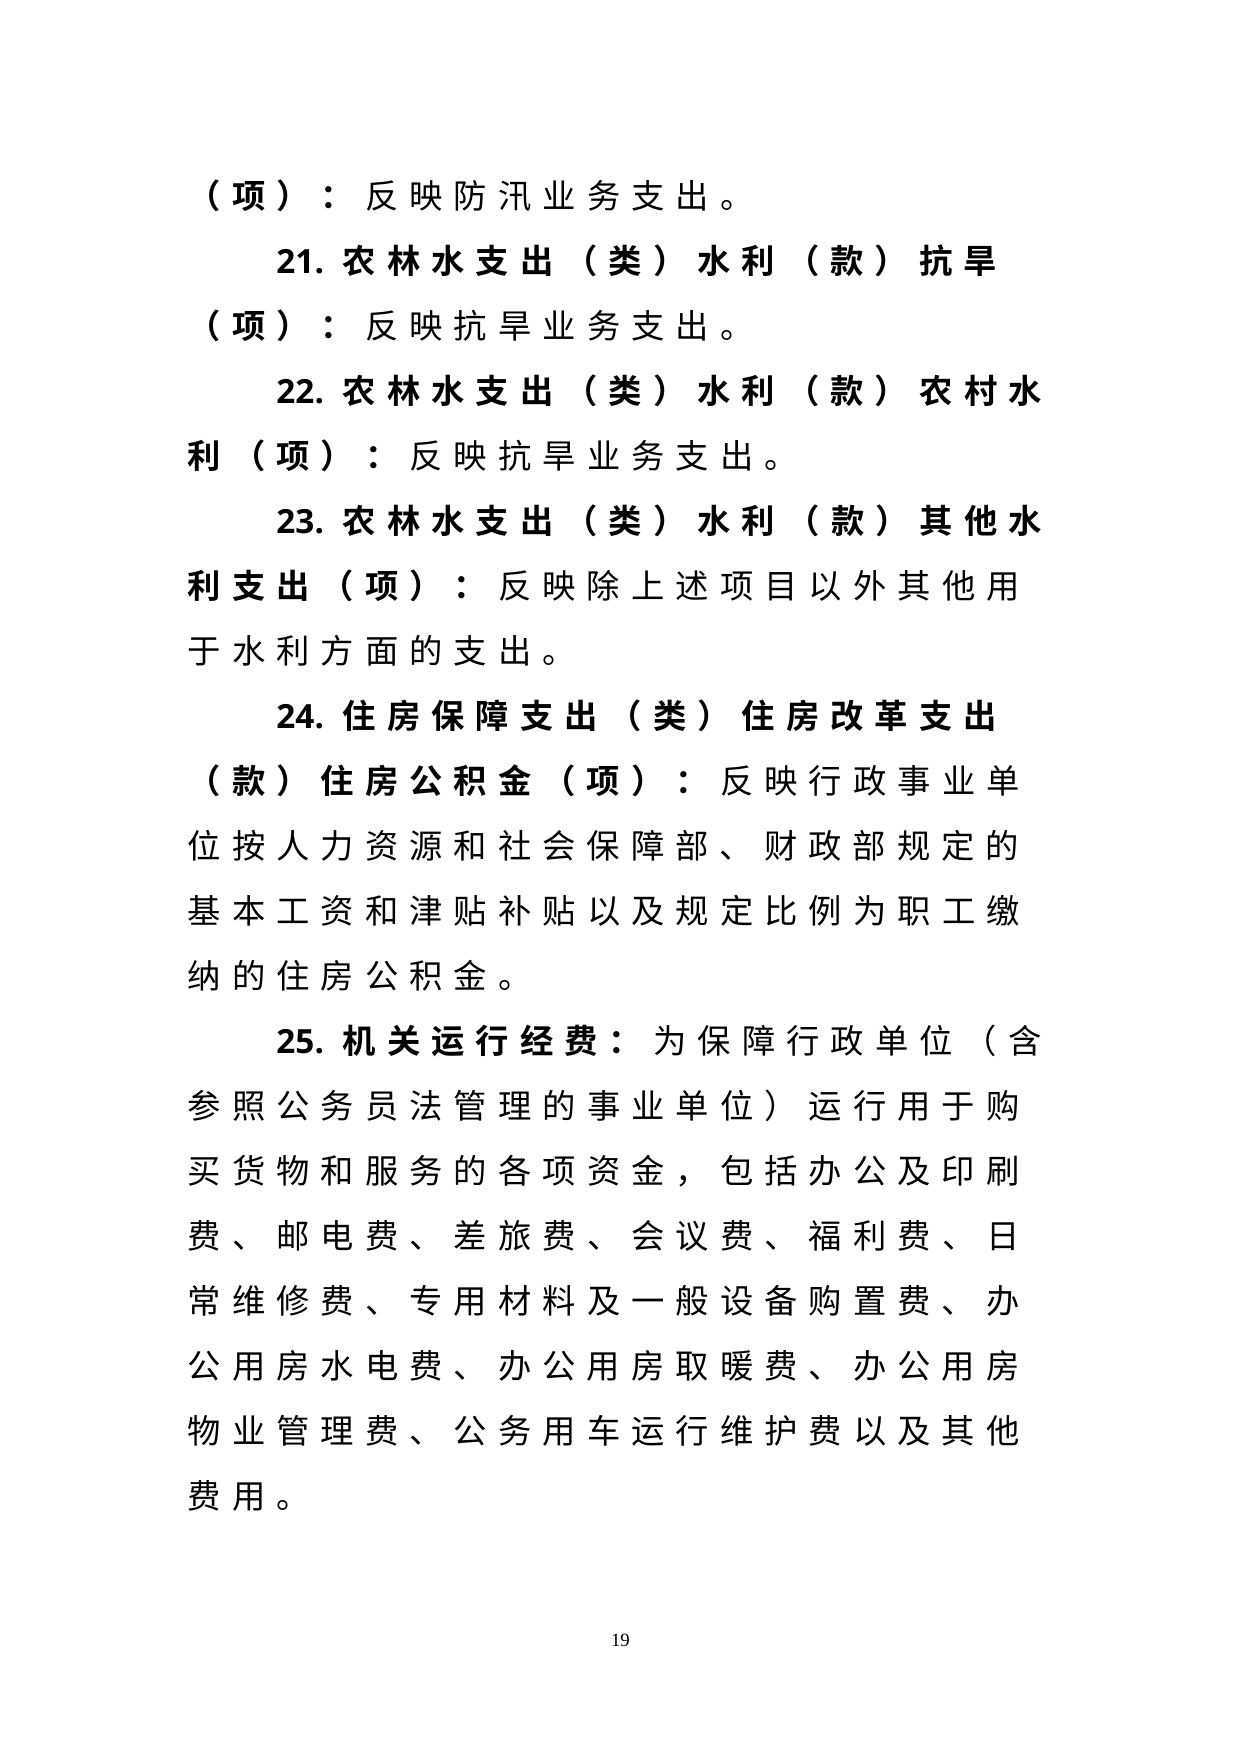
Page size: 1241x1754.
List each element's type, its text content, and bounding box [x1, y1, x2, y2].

text 23.农林水支出（类）水利（款）其他水利支出（项）：反映除上述项目以外其他用于水利方面的支出。 [187, 487, 1053, 682]
text 25.机关运行经费：为保障行政单位（含参照公务员法管理的事业单位）运行用于购买货物和服务的各项资金，包括办公及印刷费、邮电费、差旅费、会议费、福利费、日常维修费、专用材料及一般设备购置费、办公用房水电费、办公用房取暖费、办公用房物业管理费、公务用车运行维护费以及其他费用。 [187, 1007, 1053, 1527]
text 24.住房保障支出（类）住房改革支出（款）住房公积金（项）：反映行政事业单位按人力资源和社会保障部、财政部规定的基本工资和津贴补贴以及规定比例为职工缴纳的住房公积金。 [187, 682, 1053, 1007]
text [187, 162, 1053, 227]
text 21.农林水支出（类）水利（款）抗旱（项）：反映抗旱业务支出。 [187, 227, 1053, 357]
text 22.农林水支出（类）水利（款）农村水利（项）：反映抗旱业务支出。 [187, 357, 1053, 487]
